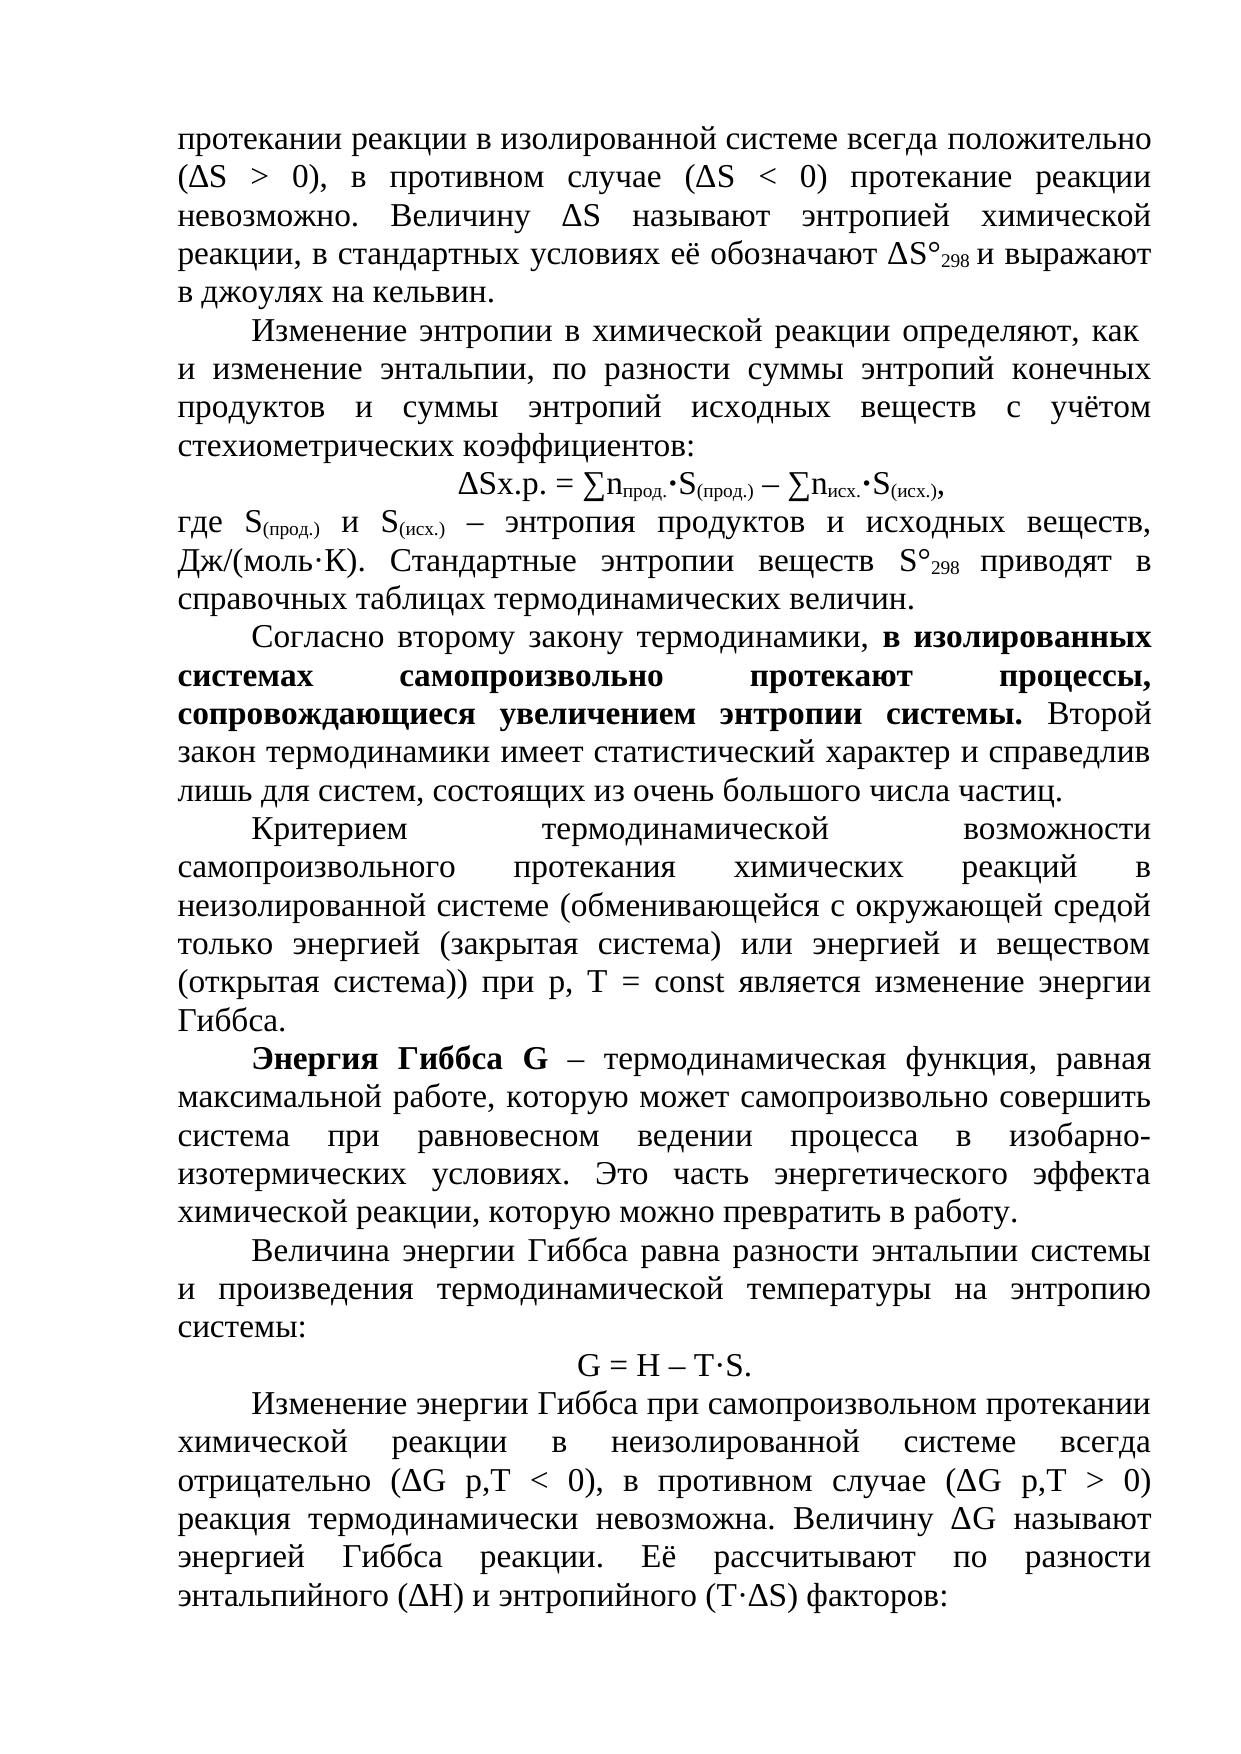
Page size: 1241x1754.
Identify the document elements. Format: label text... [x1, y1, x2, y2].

text G = Н – Т·S. [177, 1345, 1152, 1383]
text Изменение энергии Гиббса при самопроизвольном протекании химической реакции в неизолированной системе всегда отрицательно (∆G p,T < 0), в противном случае (∆G p,T > 0) реакция термодинамически невозможна. Величину ∆G называют энергией Гиббса реакции. Её рассчитывают по разности энтальпийного (∆Н) и энтропийного (Т·∆S) факторов: [177, 1383, 1152, 1613]
text Изменение энтропии в химической реакции определяют, как и изменение энтальпии, по разности суммы энтропий конечных продуктов и суммы энтропий исходных веществ с учётом стехиометрических коэффициентов: [177, 310, 1152, 463]
text Согласно второму закону термодинамики, в изолированных системах самопроизвольно протекают процессы, сопровождающиеся увеличением энтропии системы. Второй закон термодинамики имеет статистический характер и справедлив лишь для систем, состоящих из очень большого числа частиц. [177, 616, 1152, 808]
text ∆Sх.р. = ∑nпрод.·S(прод.) – ∑nисх.·S(исх.), [177, 463, 1152, 501]
text Энергия Гиббса G – термодинамическая функция, равная максимальной работе, которую может самопроизвольно совершить система при равновесном ведении процесса в изобарно-изотермических условиях. Это часть энергетического эффекта химической реакции, которую можно превратить в работу. [177, 1038, 1152, 1230]
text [177, 118, 1152, 310]
text Величина энергии Гиббса равна разности энтальпии системы и произведения термодинамической температуры на энтропию системы: [177, 1230, 1152, 1345]
text Критерием термодинамической возможности самопроизвольного протекания химических реакций в неизолированной системе (обменивающейся с окружающей средой только энергией (закрытая система) или энергией и веществом (открытая система)) при р, Т = const является изменение энергии Гиббса. [177, 808, 1152, 1038]
text где S(прод.) и S(исх.) – энтропия продуктов и исходных веществ, Дж/(моль·К). Стандартные энтропии веществ S°298 приводят в справочных таблицах термодинамических величин. [177, 501, 1152, 616]
